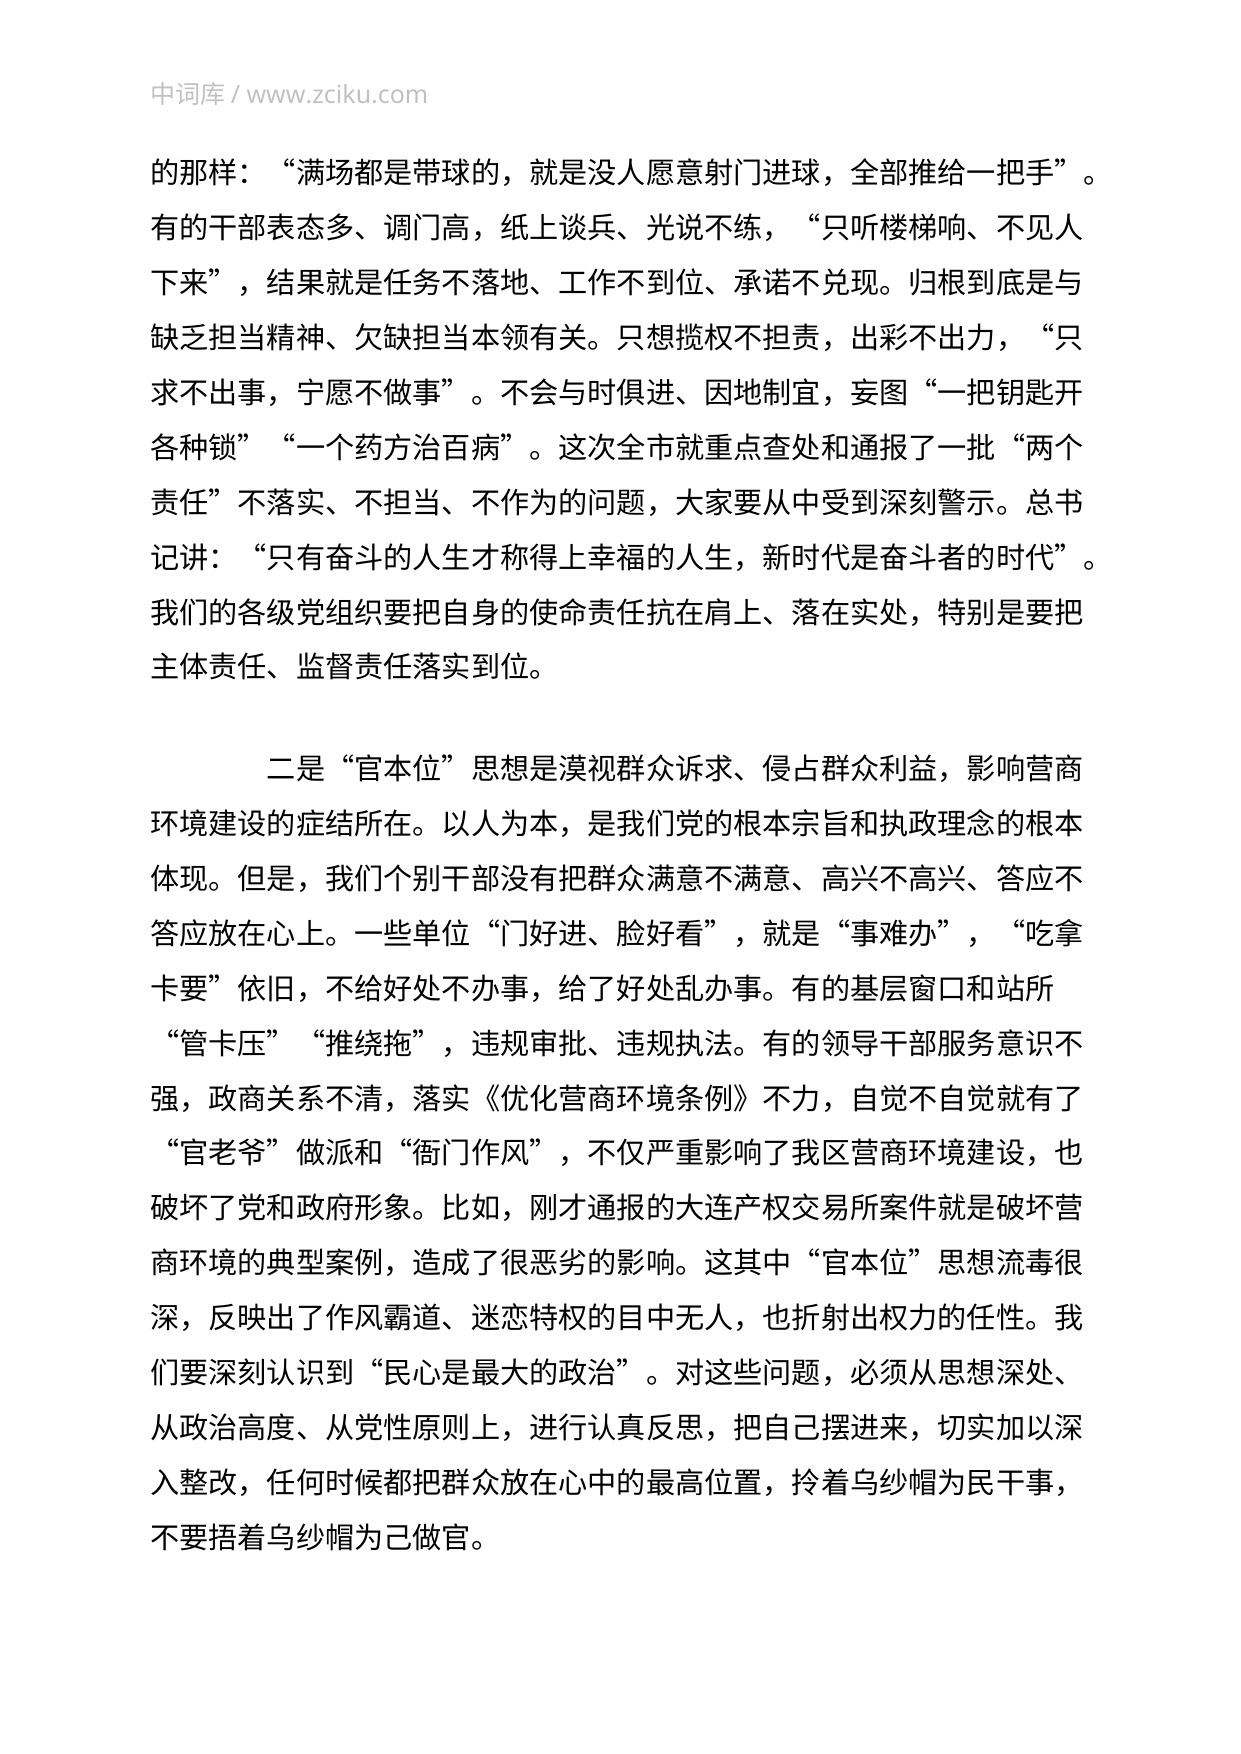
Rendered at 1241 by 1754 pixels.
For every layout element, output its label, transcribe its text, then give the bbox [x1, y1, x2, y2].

text 二是“官本位”思想是漠视群众诉求、侵占群众利益，影响营商环境建设的症结所在。以人为本，是我们党的根本宗旨和执政理念的根本体现。但是，我们个别干部没有把群众满意不满意、高兴不高兴、答应不答应放在心上。一些单位“门好进、脸好看”，就是“事难办”，“吃拿卡要”依旧，不给好处不办事，给了好处乱办事。有的基层窗口和站所“管卡压”“推绕拖”，违规审批、违规执法。有的领导干部服务意识不强，政商关系不清，落实《优化营商环境条例》不力，自觉不自觉就有了“官老爷”做派和“衙门作风”，不仅严重影响了我区营商环境建设，也破坏了党和政府形象。比如，刚才通报的大连产权交易所案件就是破坏营商环境的典型案例，造成了很恶劣的影响。这其中“官本位”思想流毒很深，反映出了作风霸道、迷恋特权的目中无人，也折射出权力的任性。我们要深刻认识到“民心是最大的政治”。对这些问题，必须从思想深处、从政治高度、从党性原则上，进行认真反思，把自己摆进来，切实加以深入整改，任何时候都把群众放在心中的最高位置，拎着乌纱帽为民干事，不要捂着乌纱帽为己做官。 [150, 746, 1090, 1557]
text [150, 150, 1090, 686]
